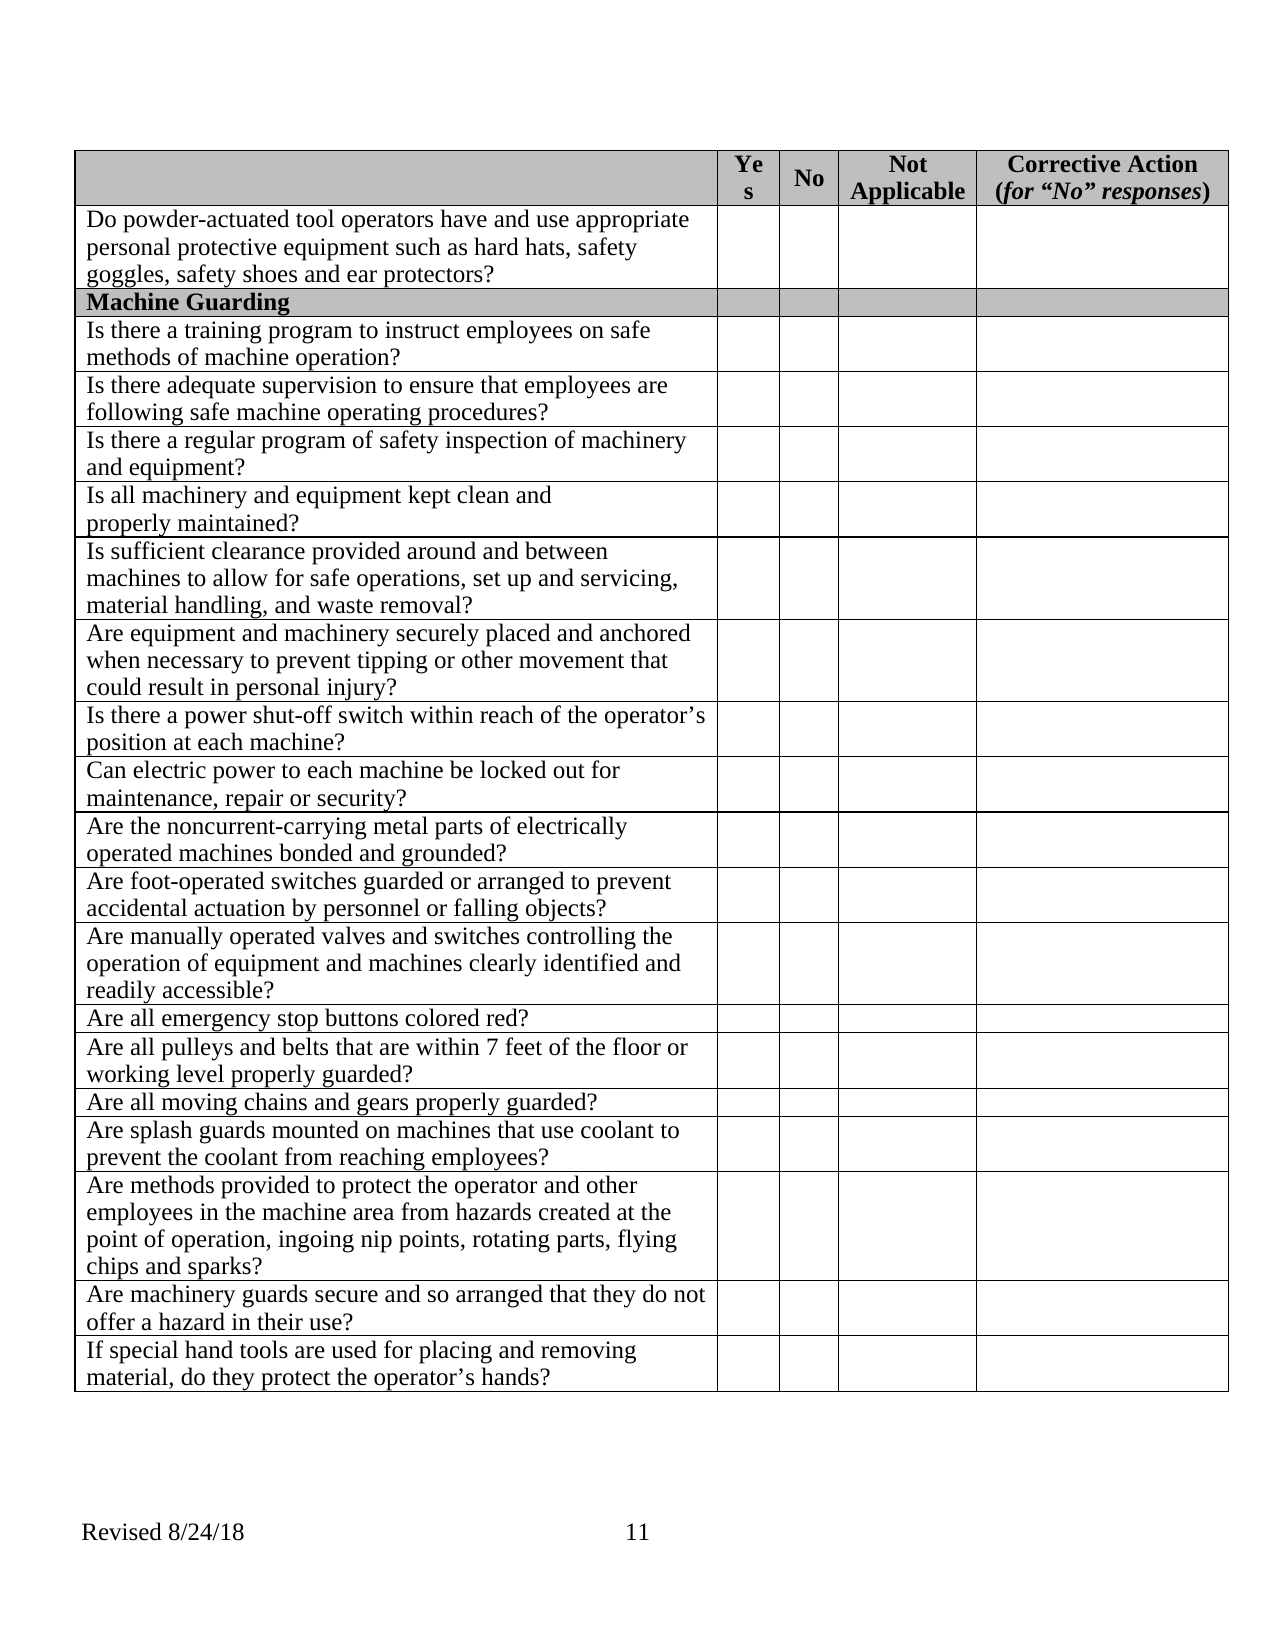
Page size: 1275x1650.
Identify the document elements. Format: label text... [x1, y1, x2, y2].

table_cell Is sufficient clearance provided around and between machines to allow for safe operations, set up and servicing, material handling, and waste removal? [76, 538, 717, 619]
table_cell [839, 620, 976, 701]
table_cell [977, 620, 1228, 701]
table_cell Machine Guarding [76, 289, 717, 316]
table_cell Are all emergency stop buttons colored red? [76, 1005, 717, 1032]
table_cell [718, 923, 779, 1004]
table_cell Are all moving chains and gears properly guarded? [76, 1089, 717, 1116]
table_cell [718, 1281, 779, 1335]
table_cell [839, 1336, 976, 1391]
table_cell [977, 427, 1228, 481]
table_cell [718, 372, 779, 426]
table_header Not Applicable [839, 151, 976, 205]
table_cell Is there a regular program of safety inspection of machinery and equipment? [76, 427, 717, 481]
table_cell [839, 923, 976, 1004]
table_cell [780, 923, 838, 1004]
table_cell Are equipment and machinery securely placed and anchored when necessary to prevent tipping or other movement that could result in personal injury? [76, 620, 717, 701]
table_cell [839, 1089, 976, 1116]
table_cell [977, 1005, 1228, 1032]
table_cell [718, 1089, 779, 1116]
table_cell Is there a training program to instruct employees on safe methods of machine operation? [76, 317, 717, 371]
table_cell [780, 1033, 838, 1087]
table_cell Are splash guards mounted on machines that use coolant to prevent the coolant from reaching employees? [76, 1117, 717, 1171]
table_cell [780, 868, 838, 922]
table_cell [977, 289, 1228, 316]
table_cell [977, 1117, 1228, 1171]
table_cell [718, 482, 779, 536]
table_cell [977, 1033, 1228, 1087]
table_cell [718, 702, 779, 756]
table_cell Is there a power shut-off switch within reach of the operator’s position at each machine? [76, 702, 717, 756]
table_cell [977, 702, 1228, 756]
table_cell [718, 1336, 779, 1391]
table_cell Are manually operated valves and switches controlling the operation of equipment and machines clearly identified and readily accessible? [76, 923, 717, 1004]
table_cell [839, 372, 976, 426]
table_cell [977, 1281, 1228, 1335]
table_cell [977, 868, 1228, 922]
table_cell [718, 868, 779, 922]
table_cell [780, 482, 838, 536]
table_cell [718, 1005, 779, 1032]
table_cell [780, 538, 838, 619]
table_cell [718, 813, 779, 867]
table_cell [718, 427, 779, 481]
table_cell [718, 289, 779, 316]
table_cell [977, 317, 1228, 371]
table_cell [839, 1005, 976, 1032]
table_cell Can electric power to each machine be locked out for maintenance, repair or security? [76, 757, 717, 811]
table_cell [780, 1172, 838, 1280]
table_cell [780, 206, 838, 287]
table_cell [839, 427, 976, 481]
table_cell [780, 1089, 838, 1116]
table_cell [780, 1117, 838, 1171]
table_cell [839, 482, 976, 536]
table_cell [977, 1172, 1228, 1280]
table_cell Is all machinery and equipment kept clean and properly maintained? [76, 482, 717, 536]
table_cell [839, 813, 976, 867]
table_cell Are methods provided to protect the operator and other employees in the machine area from hazards created at the point of operation, ingoing nip points, rotating parts, flying chips and sparks? [76, 1172, 717, 1280]
table_cell [839, 1033, 976, 1087]
table_cell Are all pulleys and belts that are within 7 feet of the floor or working level properly guarded? [76, 1033, 717, 1087]
table_cell [839, 289, 976, 316]
table_cell [780, 372, 838, 426]
table_cell [977, 206, 1228, 287]
table_cell [977, 1336, 1228, 1391]
table_cell [780, 427, 838, 481]
table_cell [718, 538, 779, 619]
table_cell [977, 538, 1228, 619]
table_cell [977, 482, 1228, 536]
table_cell [780, 813, 838, 867]
table_cell Do powder-actuated tool operators have and use appropriate personal protective equipment such as hard hats, safety goggles, safety shoes and ear protectors? [76, 206, 717, 287]
table_header No [780, 151, 838, 205]
table_header [76, 151, 717, 205]
table_cell If special hand tools are used for placing and removing material, do they protect the operator’s hands? [76, 1336, 717, 1391]
table_cell [839, 1117, 976, 1171]
table_cell Are foot-operated switches guarded or arranged to prevent accidental actuation by personnel or falling objects? [76, 868, 717, 922]
table_cell [839, 1172, 976, 1280]
table_cell [780, 620, 838, 701]
table_cell [718, 1117, 779, 1171]
table_header Corrective Action (for “No” responses) [977, 151, 1228, 205]
table_cell [718, 620, 779, 701]
table_cell [977, 813, 1228, 867]
table_cell [718, 757, 779, 811]
table_cell [839, 538, 976, 619]
table_cell [718, 1172, 779, 1280]
table_cell [977, 757, 1228, 811]
table_cell Are machinery guards secure and so arranged that they do not offer a hazard in their use? [76, 1281, 717, 1335]
table_cell [718, 317, 779, 371]
table_cell Are the noncurrent-carrying metal parts of electrically operated machines bonded and grounded? [76, 813, 717, 867]
table_cell Is there adequate supervision to ensure that employees are following safe machine operating procedures? [76, 372, 717, 426]
table_cell [977, 923, 1228, 1004]
table_cell [780, 1005, 838, 1032]
table_cell [839, 702, 976, 756]
table_cell [780, 289, 838, 316]
table_cell [839, 868, 976, 922]
table_cell [718, 1033, 779, 1087]
table_cell [780, 1281, 838, 1335]
table_cell [977, 372, 1228, 426]
table_cell [839, 317, 976, 371]
table_cell [839, 206, 976, 287]
table_cell [780, 757, 838, 811]
table_cell [780, 317, 838, 371]
table_cell [780, 702, 838, 756]
table_cell [780, 1336, 838, 1391]
table_header Yes [718, 151, 779, 205]
table_cell [977, 1089, 1228, 1116]
table_cell [839, 1281, 976, 1335]
table_cell [718, 206, 779, 287]
table_cell [839, 757, 976, 811]
